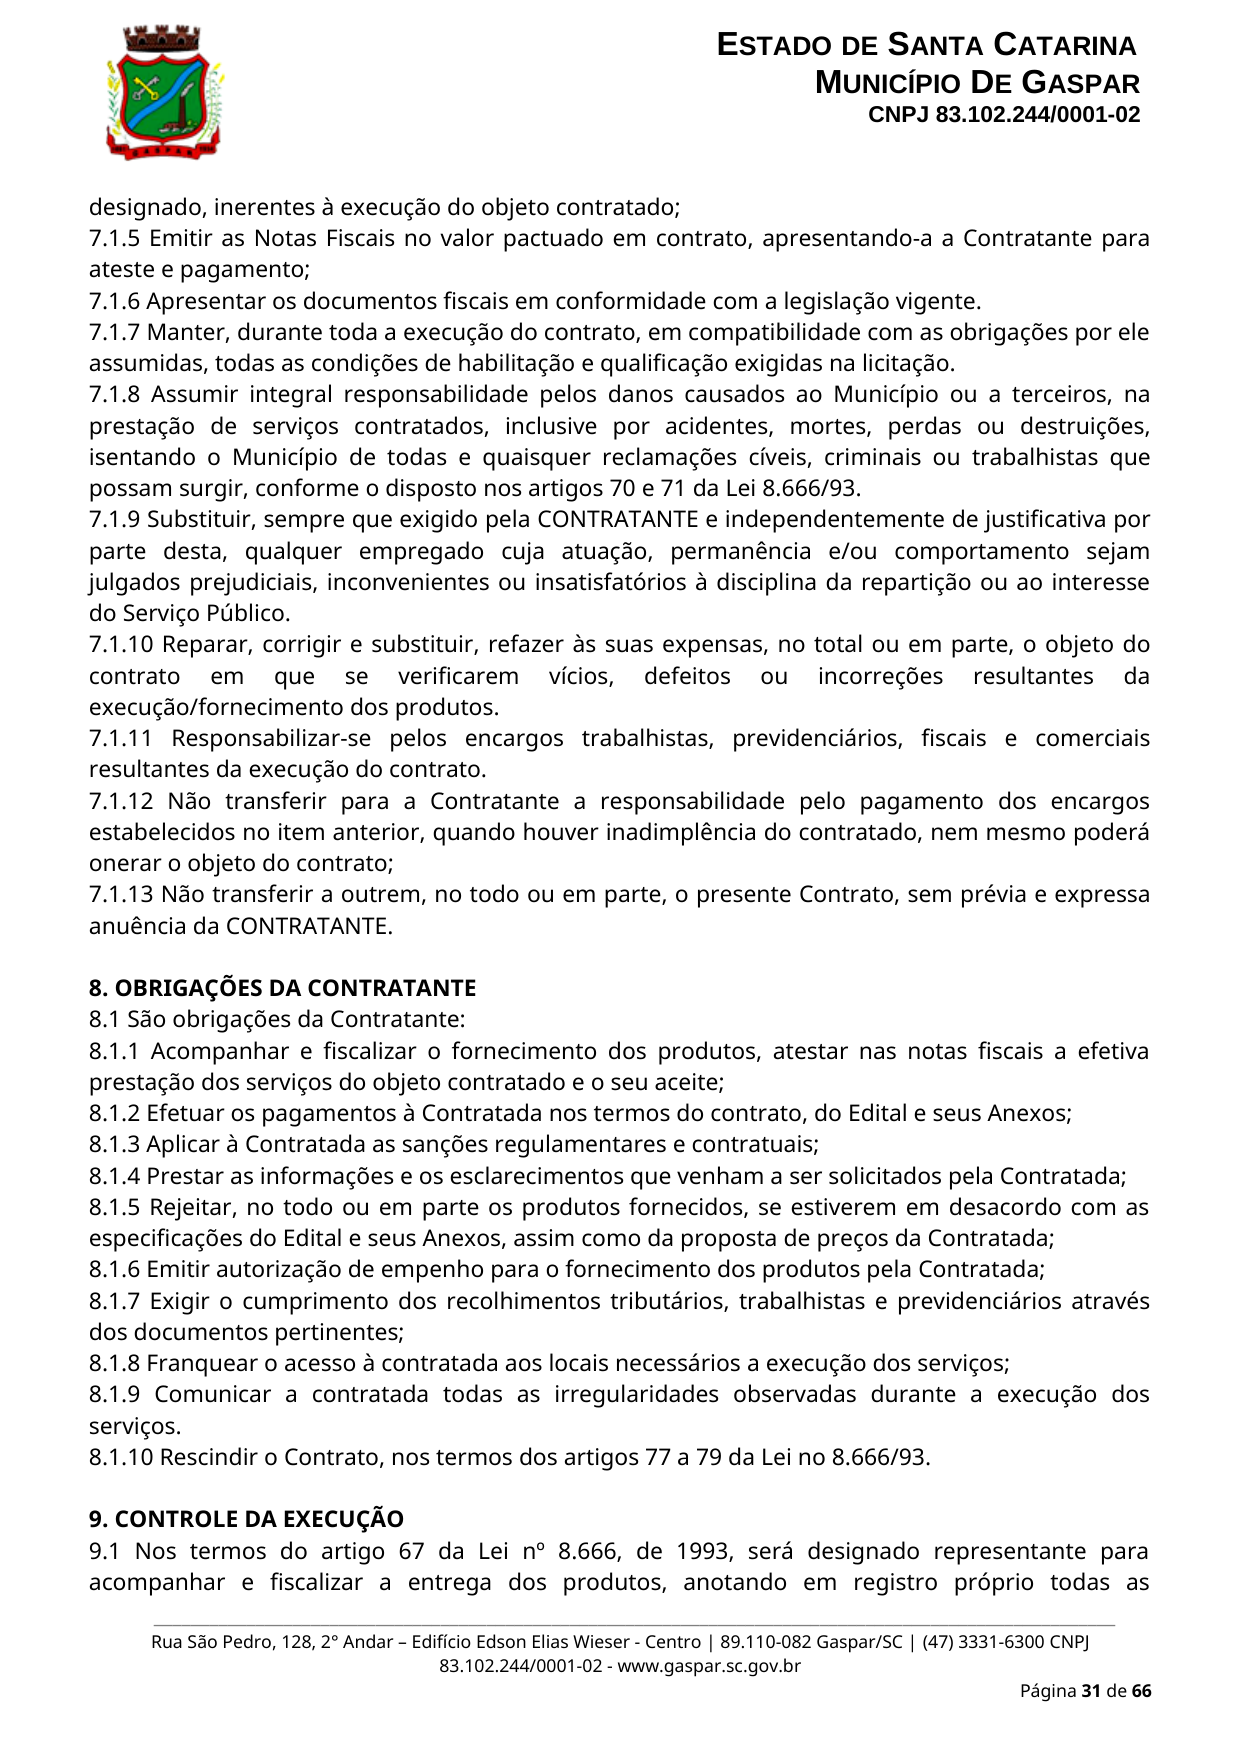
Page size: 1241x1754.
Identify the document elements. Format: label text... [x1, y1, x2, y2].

text 7.1.13 Não transferir a outrem, no todo ou em parte, o presente Contrato, sem prévia e expressa anuência da CONTRATANTE. [89, 878, 1152, 941]
text 9. CONTROLE DA EXECUÇÃO [89, 1503, 1152, 1535]
text 8.1.3 Aplicar à Contratada as sanções regulamentares e contratuais; [89, 1128, 1152, 1160]
text 7.1.4 Atender prontamente as orientações e exigências do fiscal de contrato, devidamente designado, inerentes à execução do objeto contratado; [89, 191, 1152, 222]
text 8. OBRIGAÇÕES DA CONTRATANTE [89, 972, 1152, 1003]
text 7.1.5 Emitir as Notas Fiscais no valor pactuado em contrato, apresentando-a a Contratante para ateste e pagamento; [89, 222, 1152, 285]
text 7.1.11 Responsabilizar-se pelos encargos trabalhistas, previdenciários, fiscais e comerciais resultantes da execução do contrato. [89, 722, 1152, 785]
text 8.1.9 Comunicar a contratada todas as irregularidades observadas durante a execução dos serviços. [89, 1378, 1152, 1441]
text 7.1.12 Não transferir para a Contratante a responsabilidade pelo pagamento dos encargos estabelecidos no item anterior, quando houver inadimplência do contratado, nem mesmo poderá onerar o objeto do contrato; [89, 785, 1152, 878]
text 8.1.7 Exigir o cumprimento dos recolhimentos tributários, trabalhistas e previdenciários através dos documentos pertinentes; [89, 1285, 1152, 1347]
text 7.1.6 Apresentar os documentos fiscais em conformidade com a legislação vigente. [89, 285, 1152, 316]
text 8.1.8 Franquear o acesso à contratada aos locais necessários a execução dos serviços; [89, 1347, 1152, 1378]
text 8.1.1 Acompanhar e fiscalizar o fornecimento dos produtos, atestar nas notas fiscais a efetiva prestação dos serviços do objeto contratado e o seu aceite; [89, 1035, 1152, 1097]
text 7.1.9 Substituir, sempre que exigido pela CONTRATANTE e independentemente de justificativa por parte desta, qualquer empregado cuja atuação, permanência e/ou comportamento sejam julgados prejudiciais, inconvenientes ou insatisfatórios à disciplina da repartição ou ao interesse do Serviço Público. [89, 503, 1152, 628]
text 8.1.6 Emitir autorização de empenho para o fornecimento dos produtos pela Contratada; [89, 1253, 1152, 1285]
text 7.1.8 Assumir integral responsabilidade pelos danos causados ao Município ou a terceiros, na prestação de serviços contratados, inclusive por acidentes, mortes, perdas ou destruições, isentando o Município de todas e quaisquer reclamações cíveis, criminais ou trabalhistas que possam surgir, conforme o disposto nos artigos 70 e 71 da Lei 8.666/93. [89, 378, 1152, 503]
text 8.1.4 Prestar as informações e os esclarecimentos que venham a ser solicitados pela Contratada; [89, 1160, 1152, 1191]
picture [103, 23, 230, 163]
text 7.1.7 Manter, durante toda a execução do contrato, em compatibilidade com as obrigações por ele assumidas, todas as condições de habilitação e qualificação exigidas na licitação. [89, 316, 1152, 378]
text 8.1.2 Efetuar os pagamentos à Contratada nos termos do contrato, do Edital e seus Anexos; [89, 1097, 1152, 1128]
text 8.1.10 Rescindir o Contrato, nos termos dos artigos 77 a 79 da Lei no 8.666/93. [89, 1441, 1152, 1472]
text 8.1 São obrigações da Contratante: [89, 1003, 1152, 1035]
text 8.1.5 Rejeitar, no todo ou em parte os produtos fornecidos, se estiverem em desacordo com as especificações do Edital e seus Anexos, assim como da proposta de preços da Contratada; [89, 1191, 1152, 1253]
text 7.1.10 Reparar, corrigir e substituir, refazer às suas expensas, no total ou em parte, o objeto do contrato em que se verificarem vícios, defeitos ou incorreções resultantes da execução/fornecimento dos produtos. [89, 628, 1152, 722]
